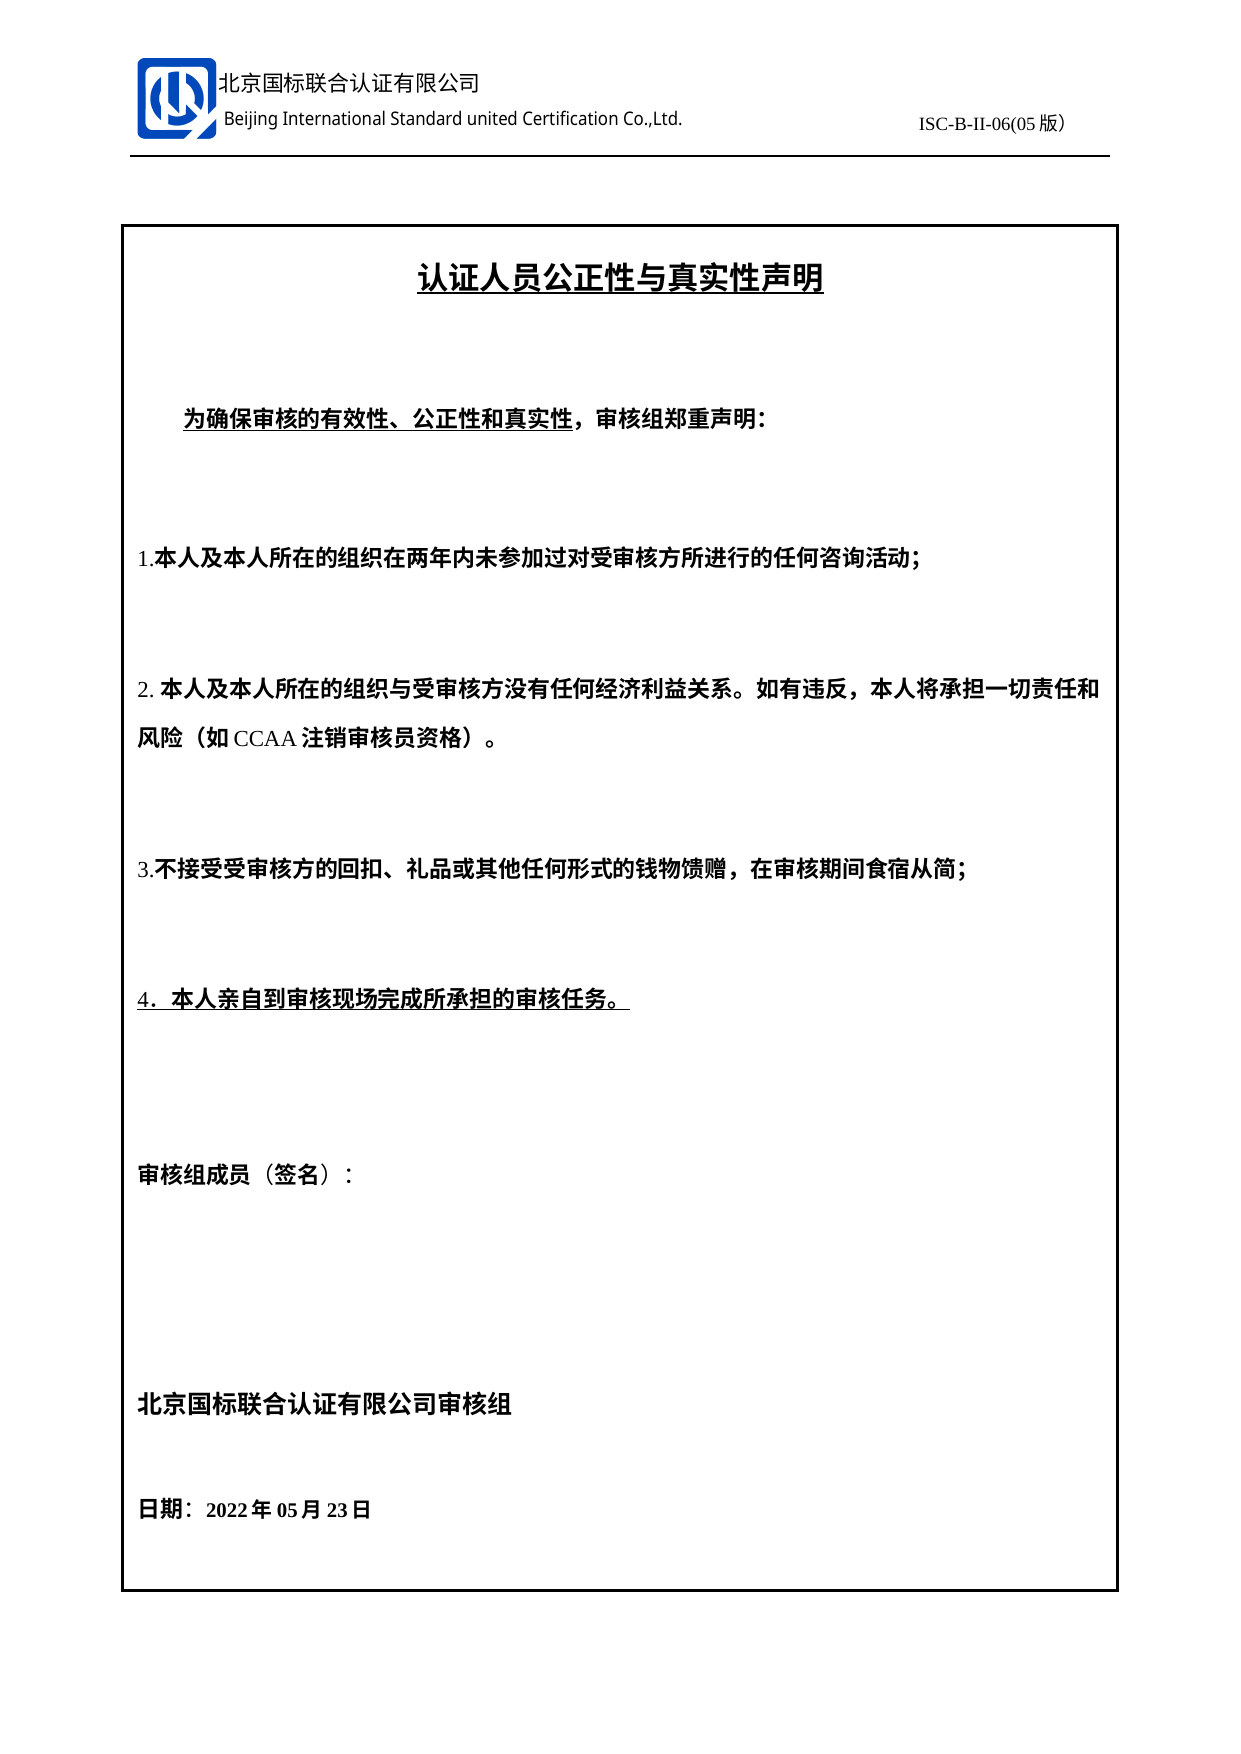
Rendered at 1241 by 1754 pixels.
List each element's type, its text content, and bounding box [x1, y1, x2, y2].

table_header 认证人员公正性与真实性声明 为确保审核的有效性、公正性和真实性，审核组郑重声明： 1.本人及本人所在的组织在两年内未参加过对受审核方所进行的任何咨询活动； 2. 本人及本人所在的组织与受审核方没有任何经济利益关系。如有违反，本人将承担一切责任和风险（如CCAA注销审核员资格）。 3.不接受受审核方的回扣、礼品或其他任何形式的钱物馈赠，在审核期间食宿从简； 4．本人亲自到审核现场完成所承担的审核任务。 审核组成员（签名）： 北京国标联合认证有限公司审核组 日期：2022年05月23日 [124, 227, 1116, 1589]
picture [137, 58, 217, 139]
